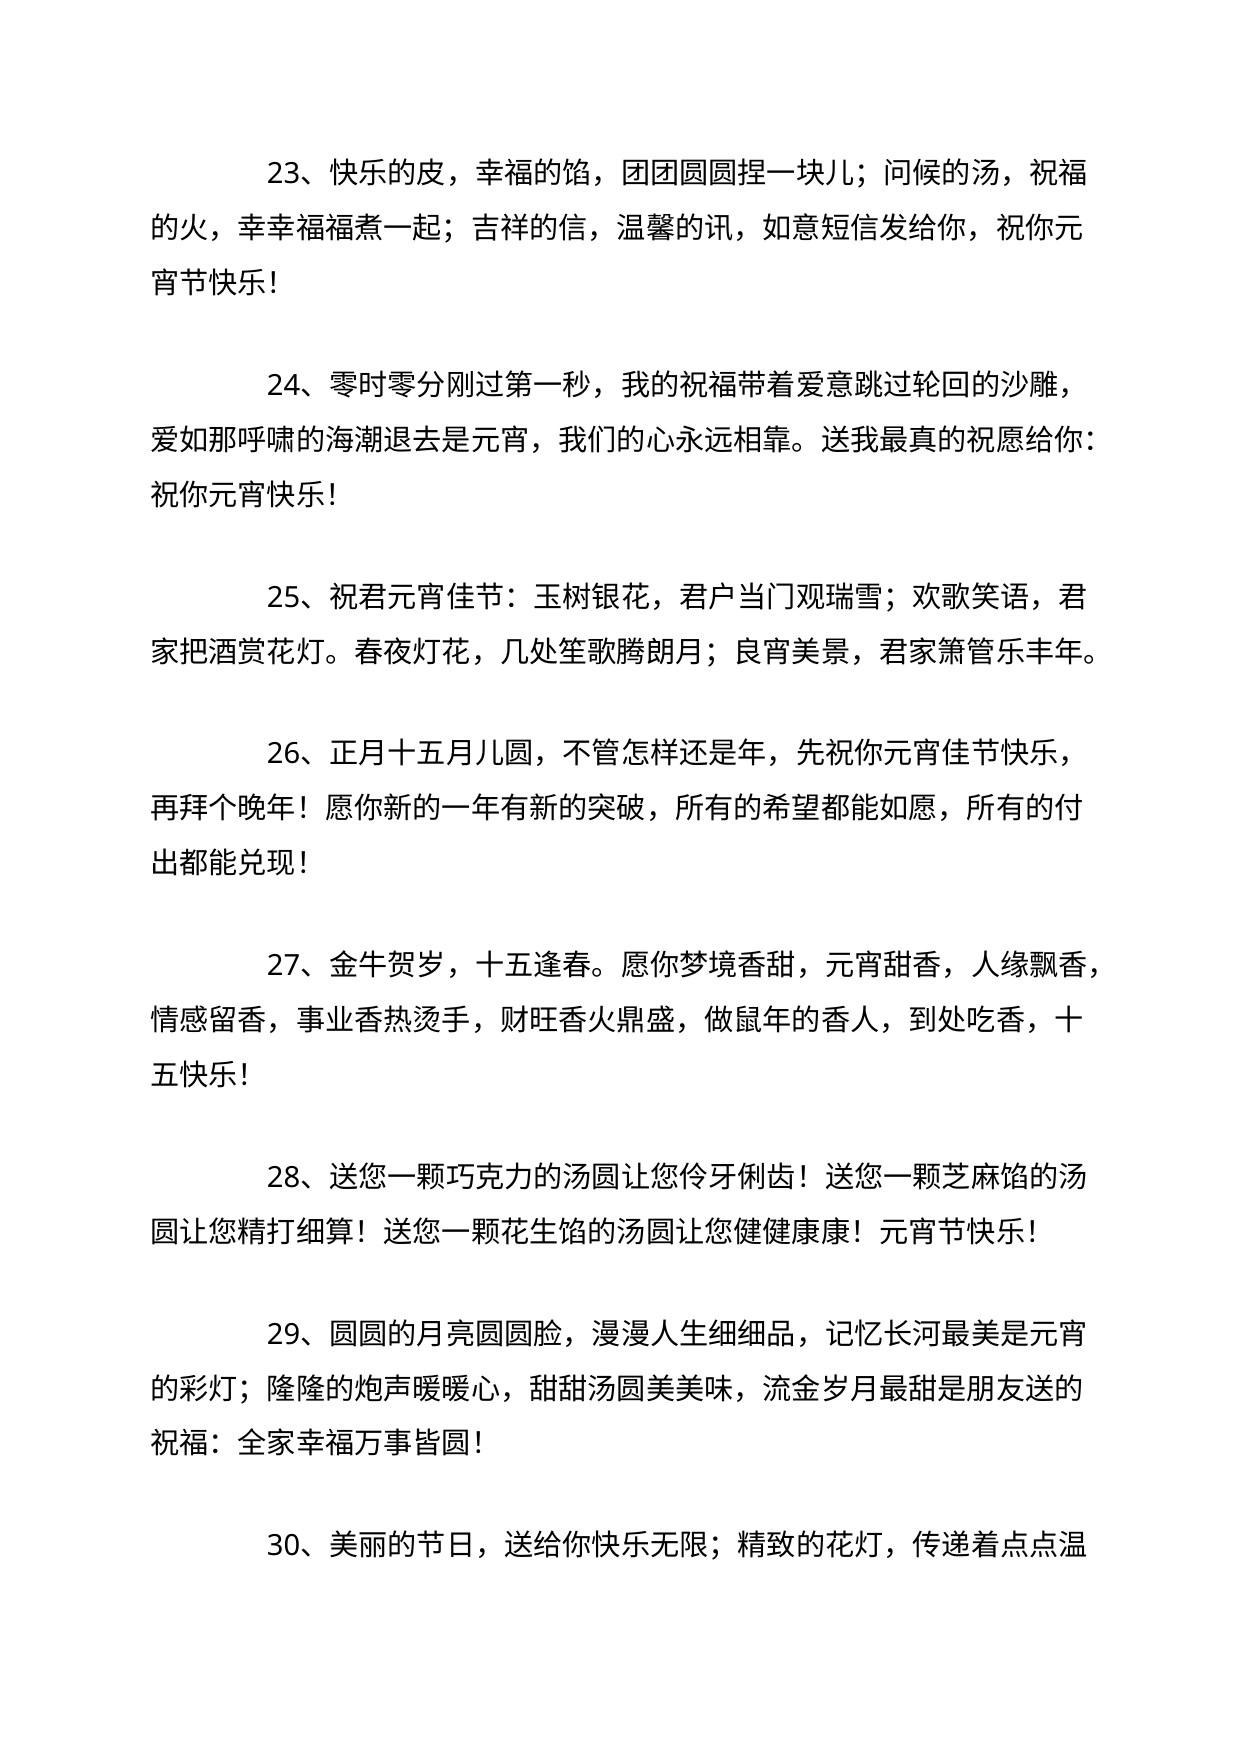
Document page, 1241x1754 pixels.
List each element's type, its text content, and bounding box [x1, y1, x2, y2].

text 23、快乐的皮，幸福的馅，团团圆圆捏一块儿；问候的汤，祝福的火，幸幸福福煮一起；吉祥的信，温馨的讯，如意短信发给你，祝你元宵节快乐！ [150, 150, 1090, 302]
text 25、祝君元宵佳节：玉树银花，君户当门观瑞雪；欢歌笑语，君家把酒赏花灯。春夜灯花，几处笙歌腾朗月；良宵美景，君家箫管乐丰年。 [150, 573, 1090, 671]
text 24、零时零分刚过第一秒，我的祝福带着爱意跳过轮回的沙雕，爱如那呼啸的海潮退去是元宵，我们的心永远相靠。送我最真的祝愿给你：祝你元宵快乐！ [150, 362, 1090, 514]
text 27、金牛贺岁，十五逢春。愿你梦境香甜，元宵甜香，人缘飘香，情感留香，事业香热烫手，财旺香火鼎盛，做鼠年的香人，到处吃香，十五快乐！ [150, 942, 1090, 1094]
text 26、正月十五月儿圆，不管怎样还是年，先祝你元宵佳节快乐，再拜个晚年！愿你新的一年有新的突破，所有的希望都能如愿，所有的付出都能兑现！ [150, 730, 1090, 882]
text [150, 1522, 1090, 1564]
text 28、送您一颗巧克力的汤圆让您伶牙俐齿！送您一颗芝麻馅的汤圆让您精打细算！送您一颗花生馅的汤圆让您健健康康！元宵节快乐！ [150, 1153, 1090, 1251]
text 29、圆圆的月亮圆圆脸，漫漫人生细细品，记忆长河最美是元宵的彩灯；隆隆的炮声暖暖心，甜甜汤圆美美味，流金岁月最甜是朋友送的祝福：全家幸福万事皆圆！ [150, 1310, 1090, 1462]
